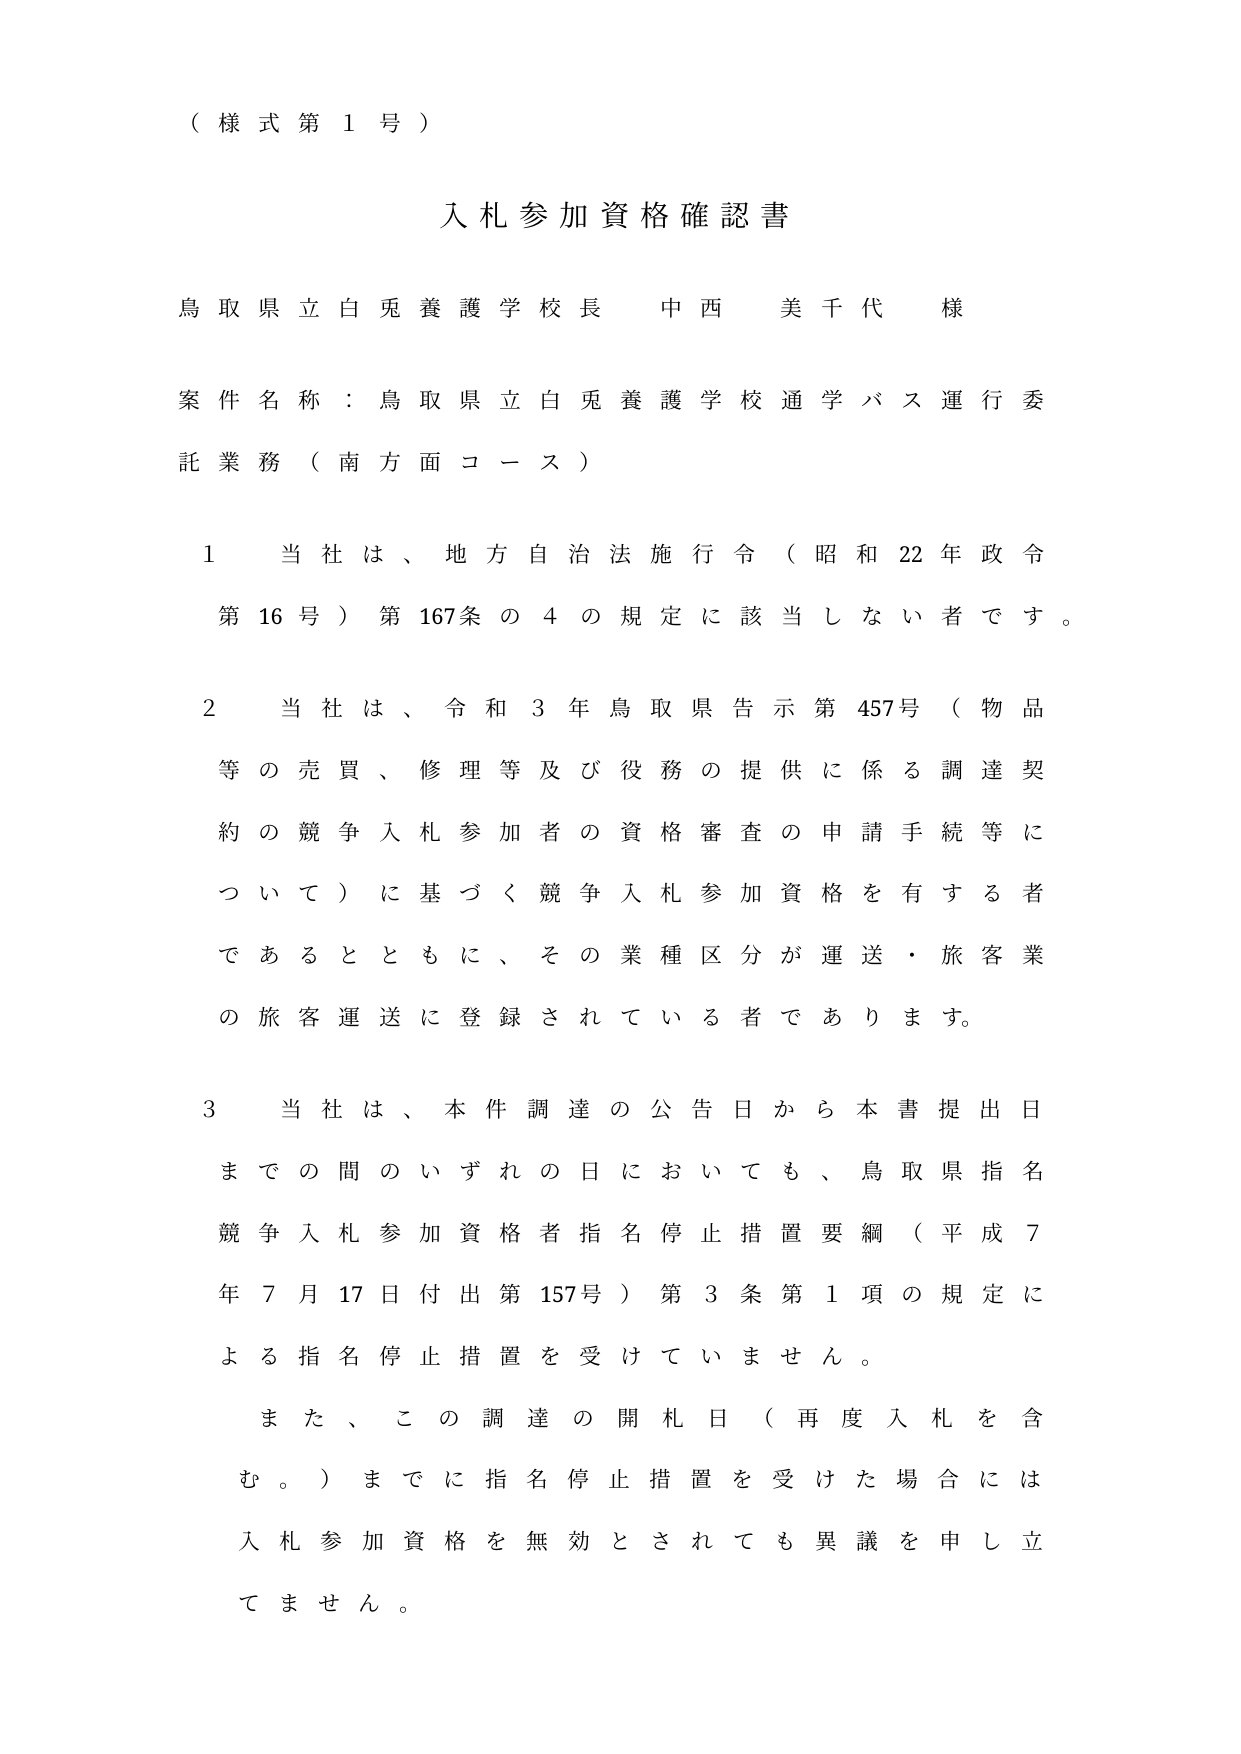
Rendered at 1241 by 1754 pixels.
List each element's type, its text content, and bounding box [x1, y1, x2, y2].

text 入札参加資格確認書 [178, 183, 1062, 245]
text （様式第１号） [178, 91, 1062, 152]
text 鳥取県立白兎養護学校長 中西 美千代 様 [178, 276, 1062, 337]
text １ 当社は、地方自治法施行令（昭和22年政令第16号）第167条の４の規定に該当しない者です。 [198, 522, 1062, 646]
text また、この調達の開札日（再度入札を含む。）までに指名停止措置を受けた場合には、入札参加資格を無効とされても異議を申し立てません。 [218, 1386, 1062, 1632]
text 案件名称：鳥取県立白兎養護学校通学バス運行委託業務（南方面コース） [178, 368, 1062, 492]
text ２ 当社は、令和３年鳥取県告示第457号（物品等の売買、修理等及び役務の提供に係る調達契約の競争入札参加者の資格審査の申請手続等について）に基づく競争入札参加資格を有する者であるとともに、その業種区分が運送・旅客業の旅客運送に登録されている者であります。 [198, 677, 1062, 1047]
text ３ 当社は、本件調達の公告日から本書提出日までの間のいずれの日においても、鳥取県指名競争入札参加資格者指名停止措置要綱（平成７年７月17日付出第157号）第３条第１項の規定による指名停止措置を受けていません。 [198, 1077, 1062, 1386]
